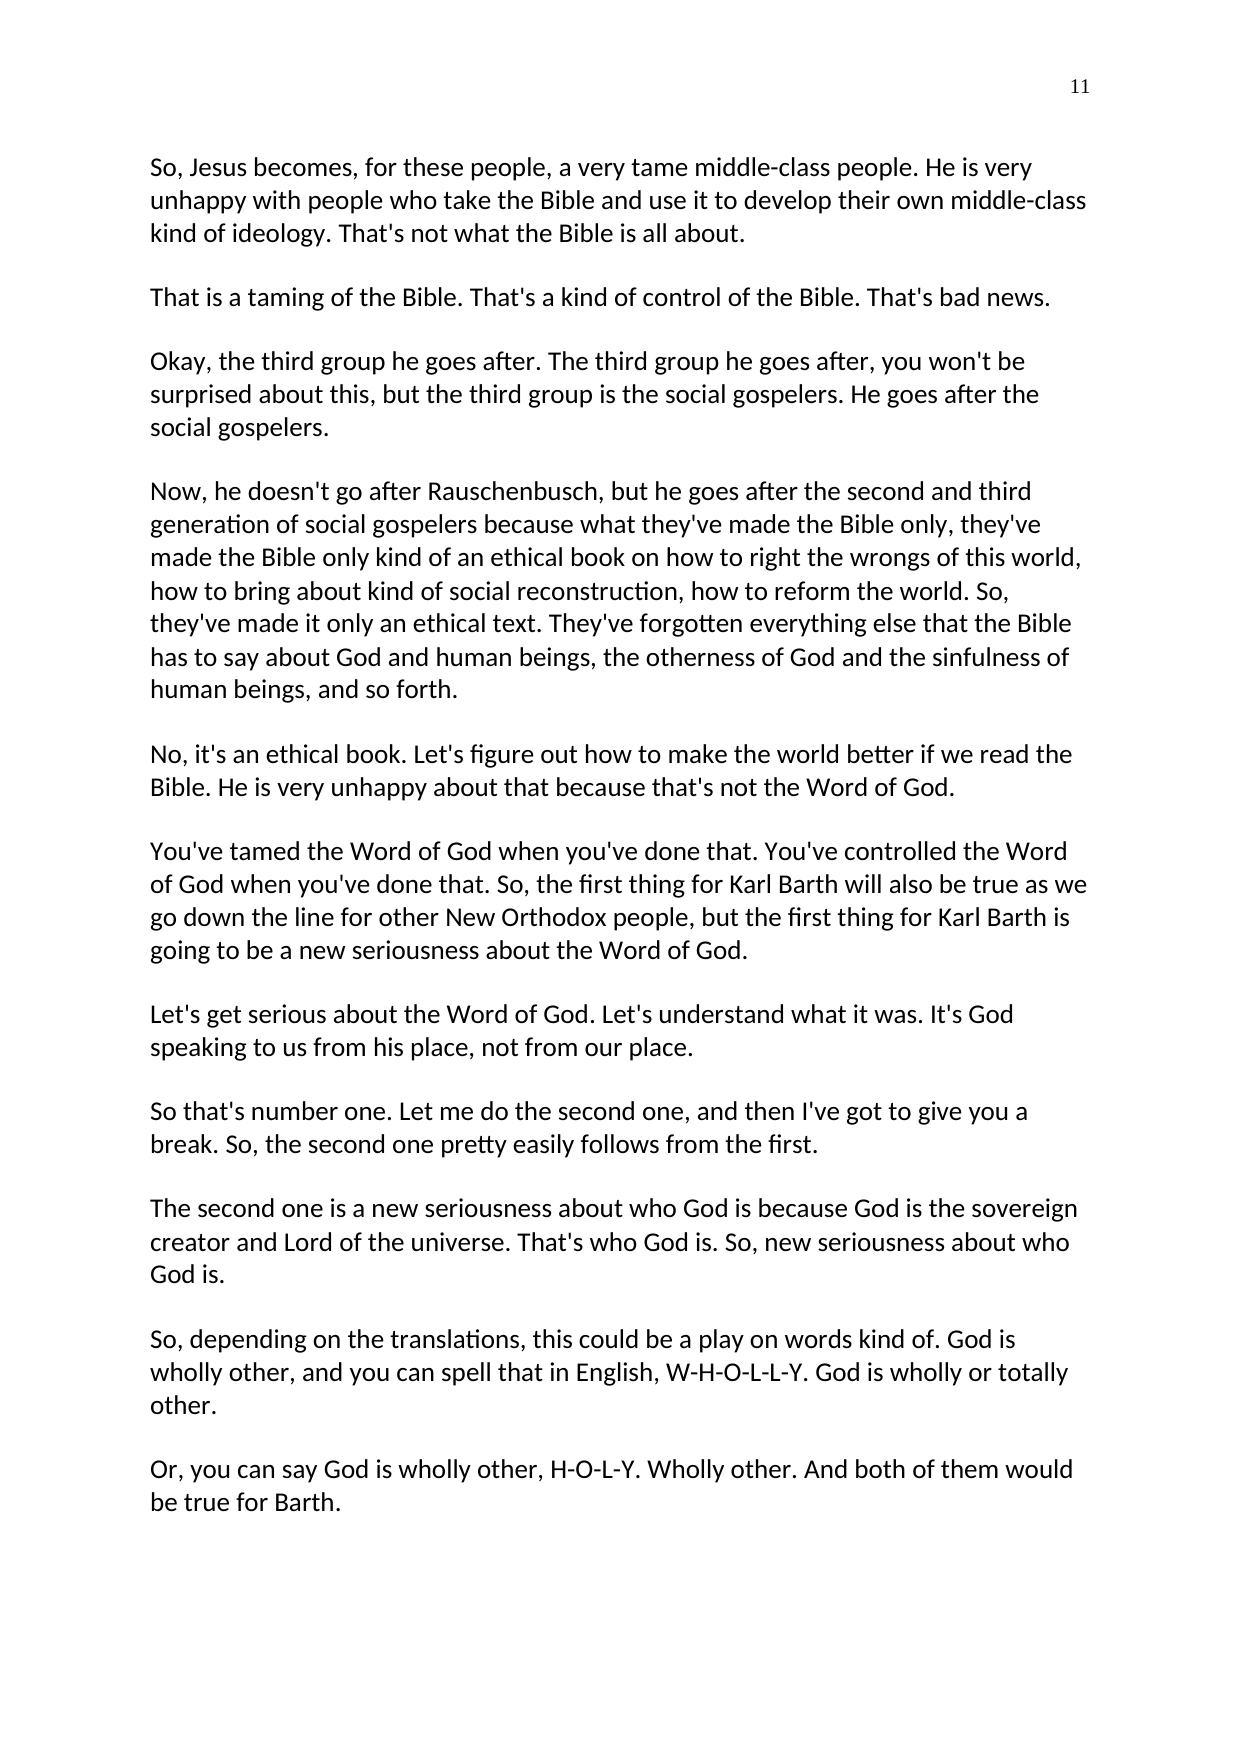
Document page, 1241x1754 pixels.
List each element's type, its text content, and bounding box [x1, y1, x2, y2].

text So, Jesus becomes, for these people, a very tame middle-class people. He is very unhappy with people who take the Bible and use it to develop their own middle-class kind of ideology. That's not what the Bible is all about. [150, 150, 1090, 249]
text So that's number one. Let me do the second one, and then I've got to give you a break. So, the second one pretty easily follows from the first. [150, 1094, 1090, 1161]
text No, it's an ethical book. Let's figure out how to make the world better if we read the Bible. He is very unhappy about that because that's not the Word of God. [150, 737, 1090, 803]
text So, depending on the translations, this could be a play on words kind of. God is wholly other, and you can spell that in English, W-H-O-L-L-Y. God is wholly or totally other. [150, 1322, 1090, 1421]
text The second one is a new seriousness about who God is because God is the sovereign creator and Lord of the universe. That's who God is. So, new seriousness about who God is. [150, 1192, 1090, 1291]
text That is a taming of the Bible. That's a kind of control of the Bible. That's bad news. [150, 280, 1090, 313]
text Okay, the third group he goes after. The third group he goes after, you won't be surprised about this, but the third group is the social gospelers. He goes after the social gospelers. [150, 344, 1090, 443]
text Now, he doesn't go after Rauschenbusch, but he goes after the second and third generation of social gospelers because what they've made the Bible only, they've made the Bible only kind of an ethical book on how to right the wrongs of this world, how to bring about kind of social reconstruction, how to reform the world. So, they've made it only an ethical text. They've forgotten everything else that the Bible has to say about God and human beings, the otherness of God and the sinfulness of human beings, and so forth. [150, 474, 1090, 706]
text You've tamed the Word of God when you've done that. You've controlled the Word of God when you've done that. So, the first thing for Karl Barth will also be true as we go down the line for other New Orthodox people, but the first thing for Karl Barth is going to be a new seriousness about the Word of God. [150, 834, 1090, 966]
text Let's get serious about the Word of God. Let's understand what it was. It's God speaking to us from his place, not from our place. [150, 997, 1090, 1063]
text Or, you can say God is wholly other, H-O-L-Y. Wholly other. And both of them would be true for Barth. [150, 1452, 1090, 1518]
